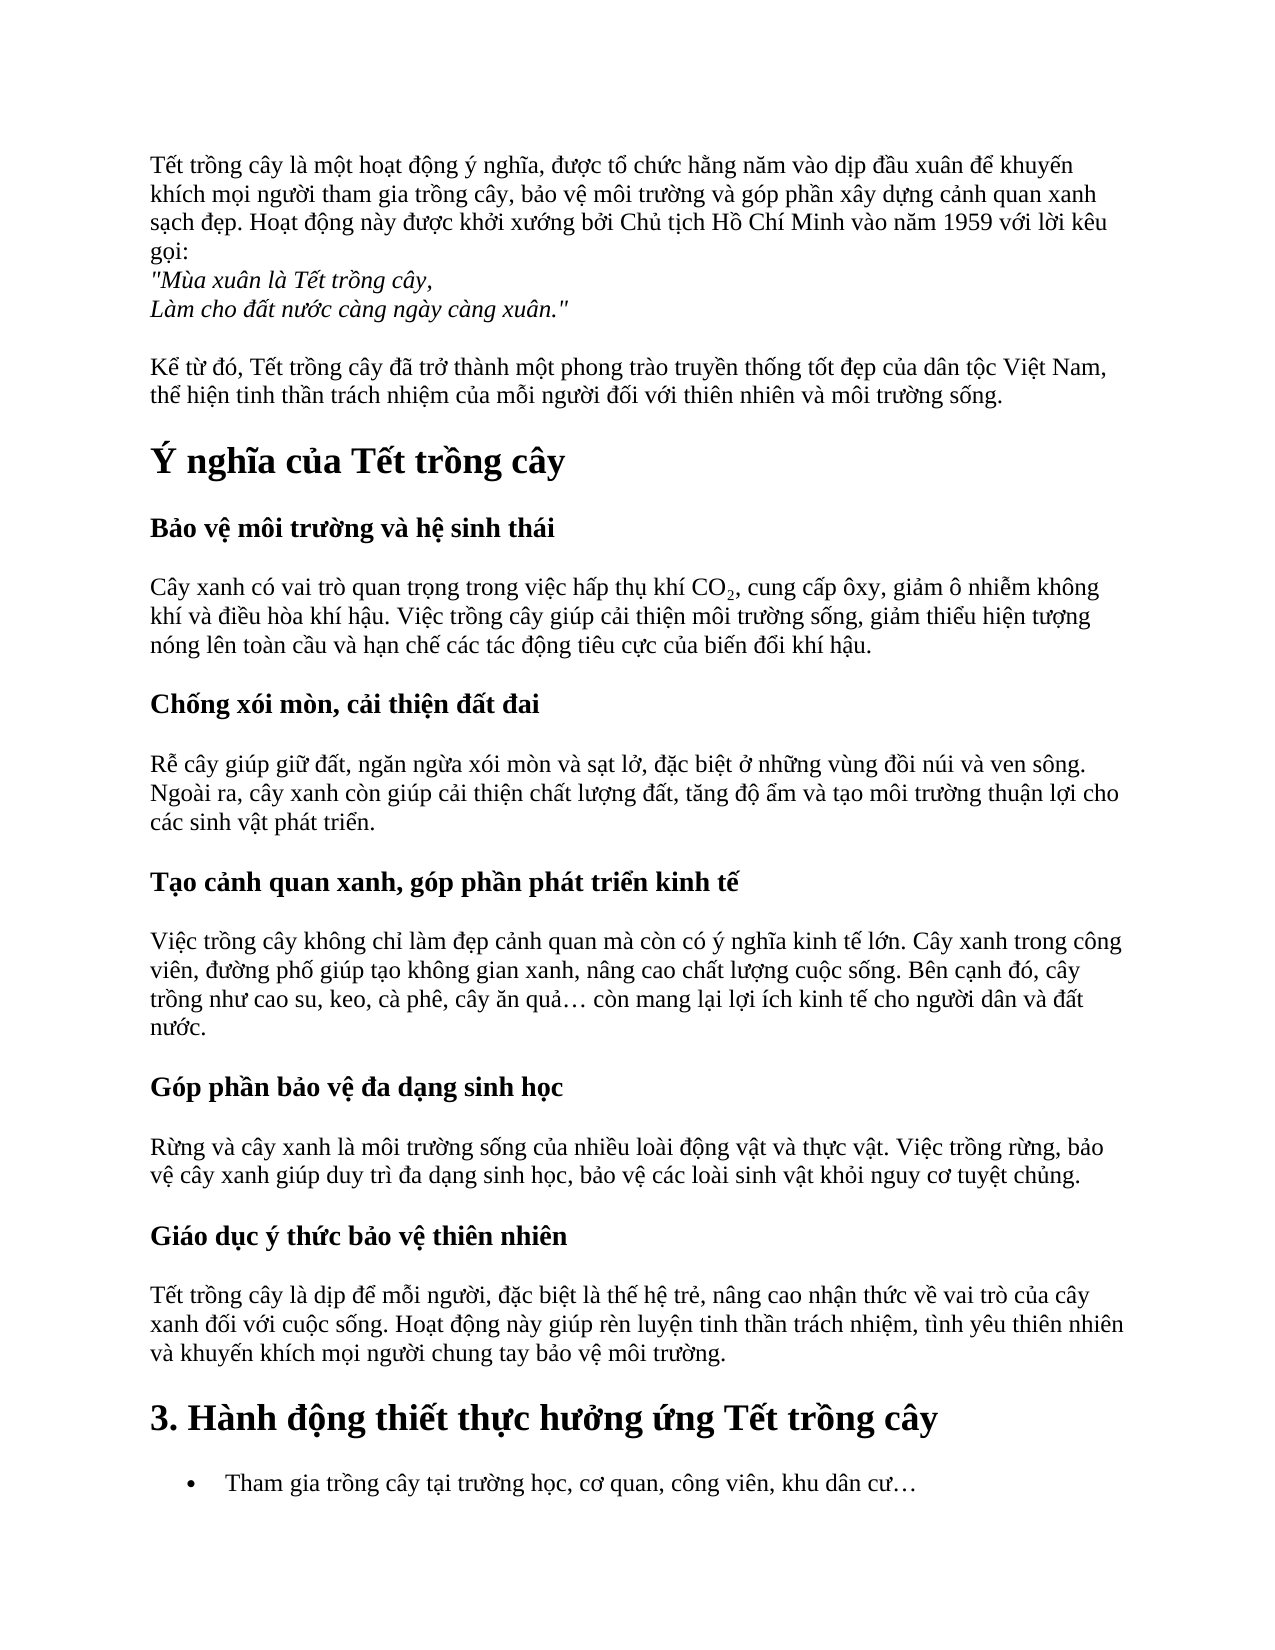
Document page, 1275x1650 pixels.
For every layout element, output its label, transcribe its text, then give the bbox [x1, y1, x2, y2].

text Tạo cảnh quan xanh, góp phần phát triển kinh tế [150, 864, 1125, 897]
text Việc trồng cây không chỉ làm đẹp cảnh quan mà còn có ý nghĩa kinh tế lớn. Cây xanh trong công viên, đường phố giúp tạo không gian xanh, nâng cao chất lượng cuộc sống. Bên cạnh đó, cây trồng như cao su, keo, cà phê, cây ăn quả… còn mang lại lợi ích kinh tế cho người dân và đất nước. [150, 926, 1125, 1041]
text Kể từ đó, Tết trồng cây đã trở thành một phong trào truyền thống tốt đẹp của dân tộc Việt Nam, thể hiện tinh thần trách nhiệm của mỗi người đối với thiên nhiên và môi trường sống. [150, 352, 1125, 409]
text Tết trồng cây là dịp để mỗi người, đặc biệt là thế hệ trẻ, nâng cao nhận thức về vai trò của cây xanh đối với cuộc sống. Hoạt động này giúp rèn luyện tinh thần trách nhiệm, tình yêu thiên nhiên và khuyến khích mọi người chung tay bảo vệ môi trường. [150, 1280, 1125, 1366]
text Giáo dục ý thức bảo vệ thiên nhiên [150, 1218, 1125, 1251]
text Ý nghĩa của Tết trồng cây [150, 438, 1125, 481]
text Tết trồng cây là một hoạt động ý nghĩa, được tổ chức hằng năm vào dịp đầu xuân để khuyến khích mọi người tham gia trồng cây, bảo vệ môi trường và góp phần xây dựng cảnh quan xanh sạch đẹp. Hoạt động này được khởi xướng bởi Chủ tịch Hồ Chí Minh vào năm 1959 với lời kêu gọi: "Mùa xuân là Tết trồng cây, Làm cho đất nước càng ngày càng xuân." [150, 150, 1125, 322]
text Chống xói mòn, cải thiện đất đai [150, 688, 1125, 720]
text Rễ cây giúp giữ đất, ngăn ngừa xói mòn và sạt lở, đặc biệt ở những vùng đồi núi và ven sông. Ngoài ra, cây xanh còn giúp cải thiện chất lượng đất, tăng độ ẩm và tạo môi trường thuận lợi cho các sinh vật phát triển. [150, 749, 1125, 835]
text Cây xanh có vai trò quan trọng trong việc hấp thụ khí CO₂, cung cấp ôxy, giảm ô nhiễm không khí và điều hòa khí hậu. Việc trồng cây giúp cải thiện môi trường sống, giảm thiểu hiện tượng nóng lên toàn cầu và hạn chế các tác động tiêu cực của biến đổi khí hậu. [150, 572, 1125, 658]
text Bảo vệ môi trường và hệ sinh thái [150, 511, 1125, 543]
text Rừng và cây xanh là môi trường sống của nhiều loài động vật và thực vật. Việc trồng rừng, bảo vệ cây xanh giúp duy trì đa dạng sinh học, bảo vệ các loài sinh vật khỏi nguy cơ tuyệt chủng. [150, 1132, 1125, 1189]
text Góp phần bảo vệ đa dạng sinh học [150, 1070, 1125, 1103]
list Tham gia trồng cây tại trường học, cơ quan, công viên, khu dân cư… [187, 1468, 1125, 1497]
text 3. Hành động thiết thực hưởng ứng Tết trồng cây [150, 1396, 1125, 1439]
